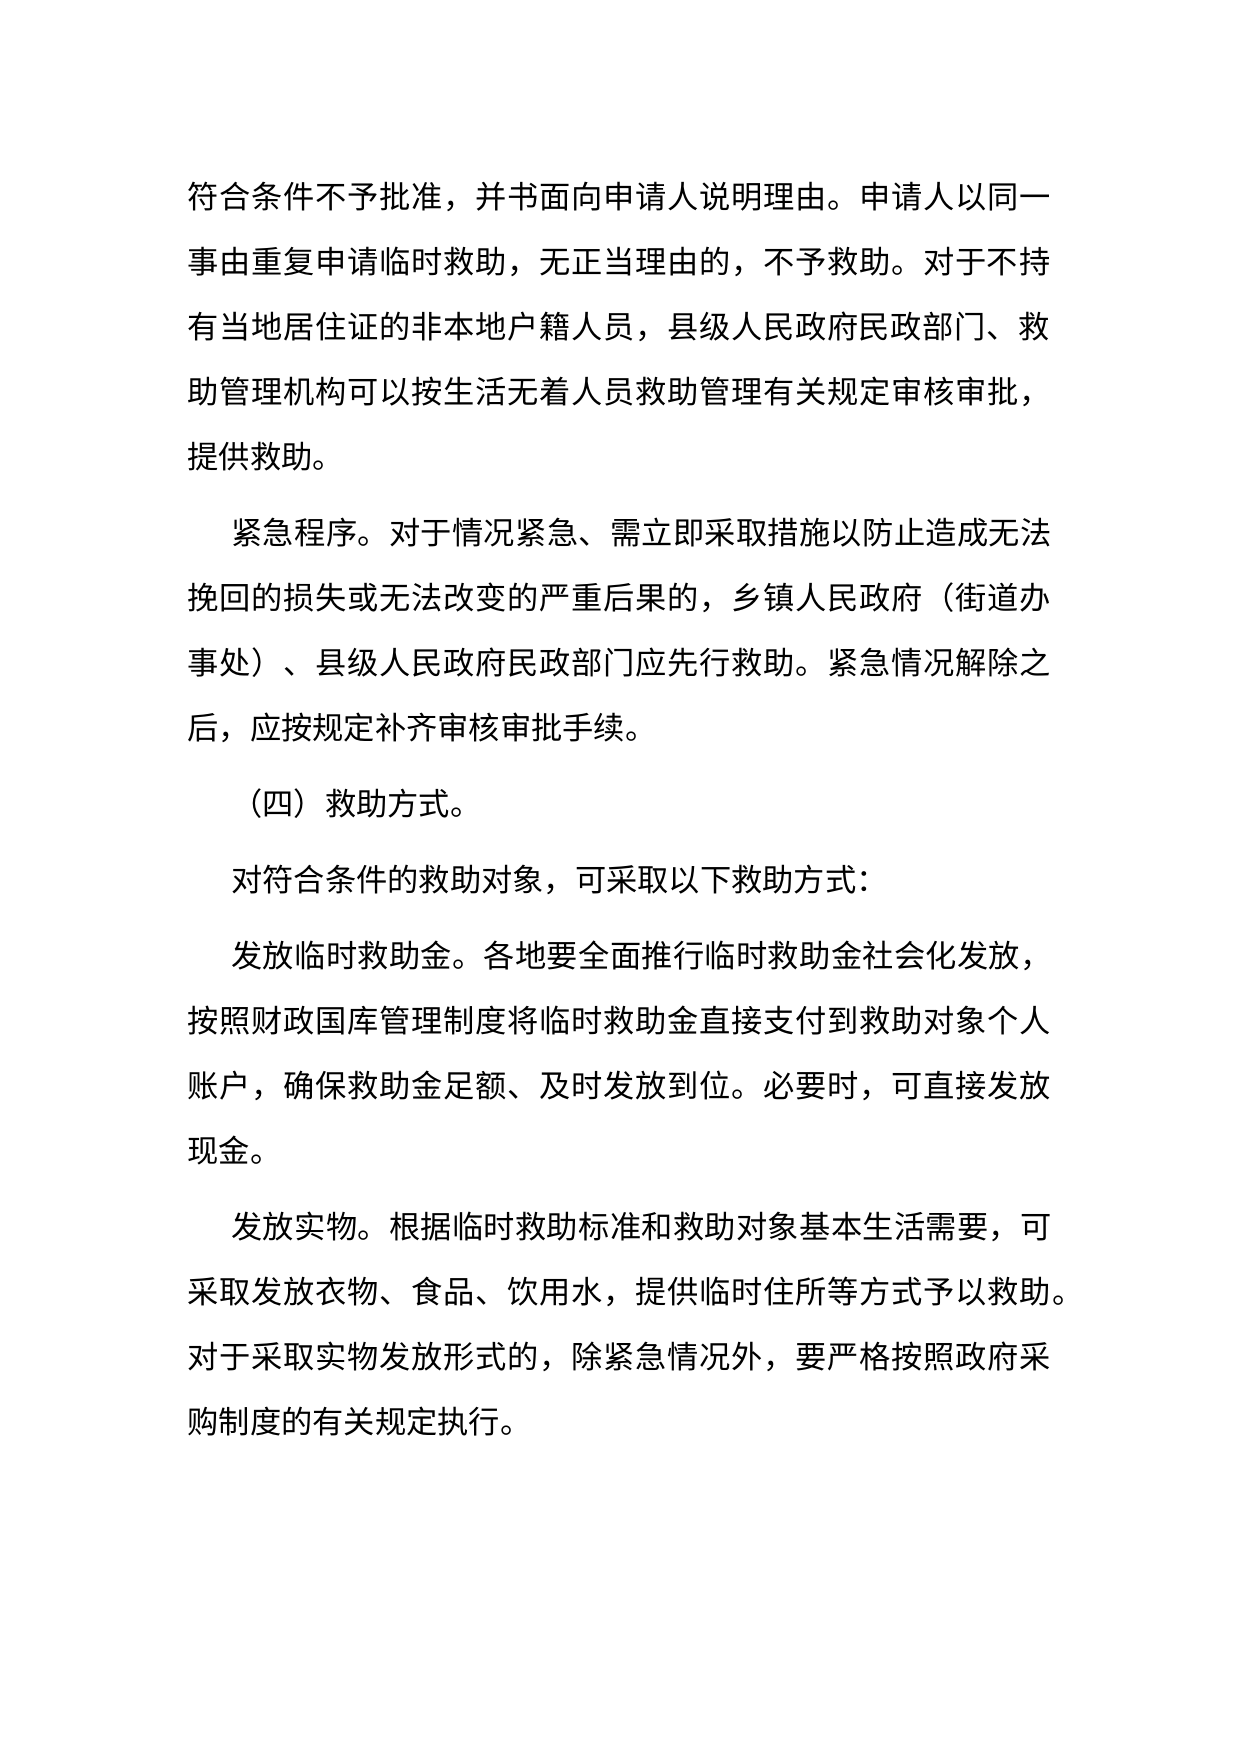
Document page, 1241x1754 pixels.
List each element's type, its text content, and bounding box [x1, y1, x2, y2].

text 发放临时救助金。各地要全面推行临时救助金社会化发放，按照财政国库管理制度将临时救助金直接支付到救助对象个人账户，确保救助金足额、及时发放到位。必要时，可直接发放现金。 [187, 921, 1053, 1181]
text （四）救助方式。 [187, 769, 1053, 834]
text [187, 162, 1053, 487]
text 紧急程序。对于情况紧急、需立即采取措施以防止造成无法挽回的损失或无法改变的严重后果的，乡镇人民政府（街道办事处）、县级人民政府民政部门应先行救助。紧急情况解除之后，应按规定补齐审核审批手续。 [187, 498, 1053, 758]
text 发放实物。根据临时救助标准和救助对象基本生活需要，可采取发放衣物、食品、饮用水，提供临时住所等方式予以救助。对于采取实物发放形式的，除紧急情况外，要严格按照政府采购制度的有关规定执行。 [187, 1192, 1053, 1452]
text 对符合条件的救助对象，可采取以下救助方式： [187, 845, 1053, 910]
